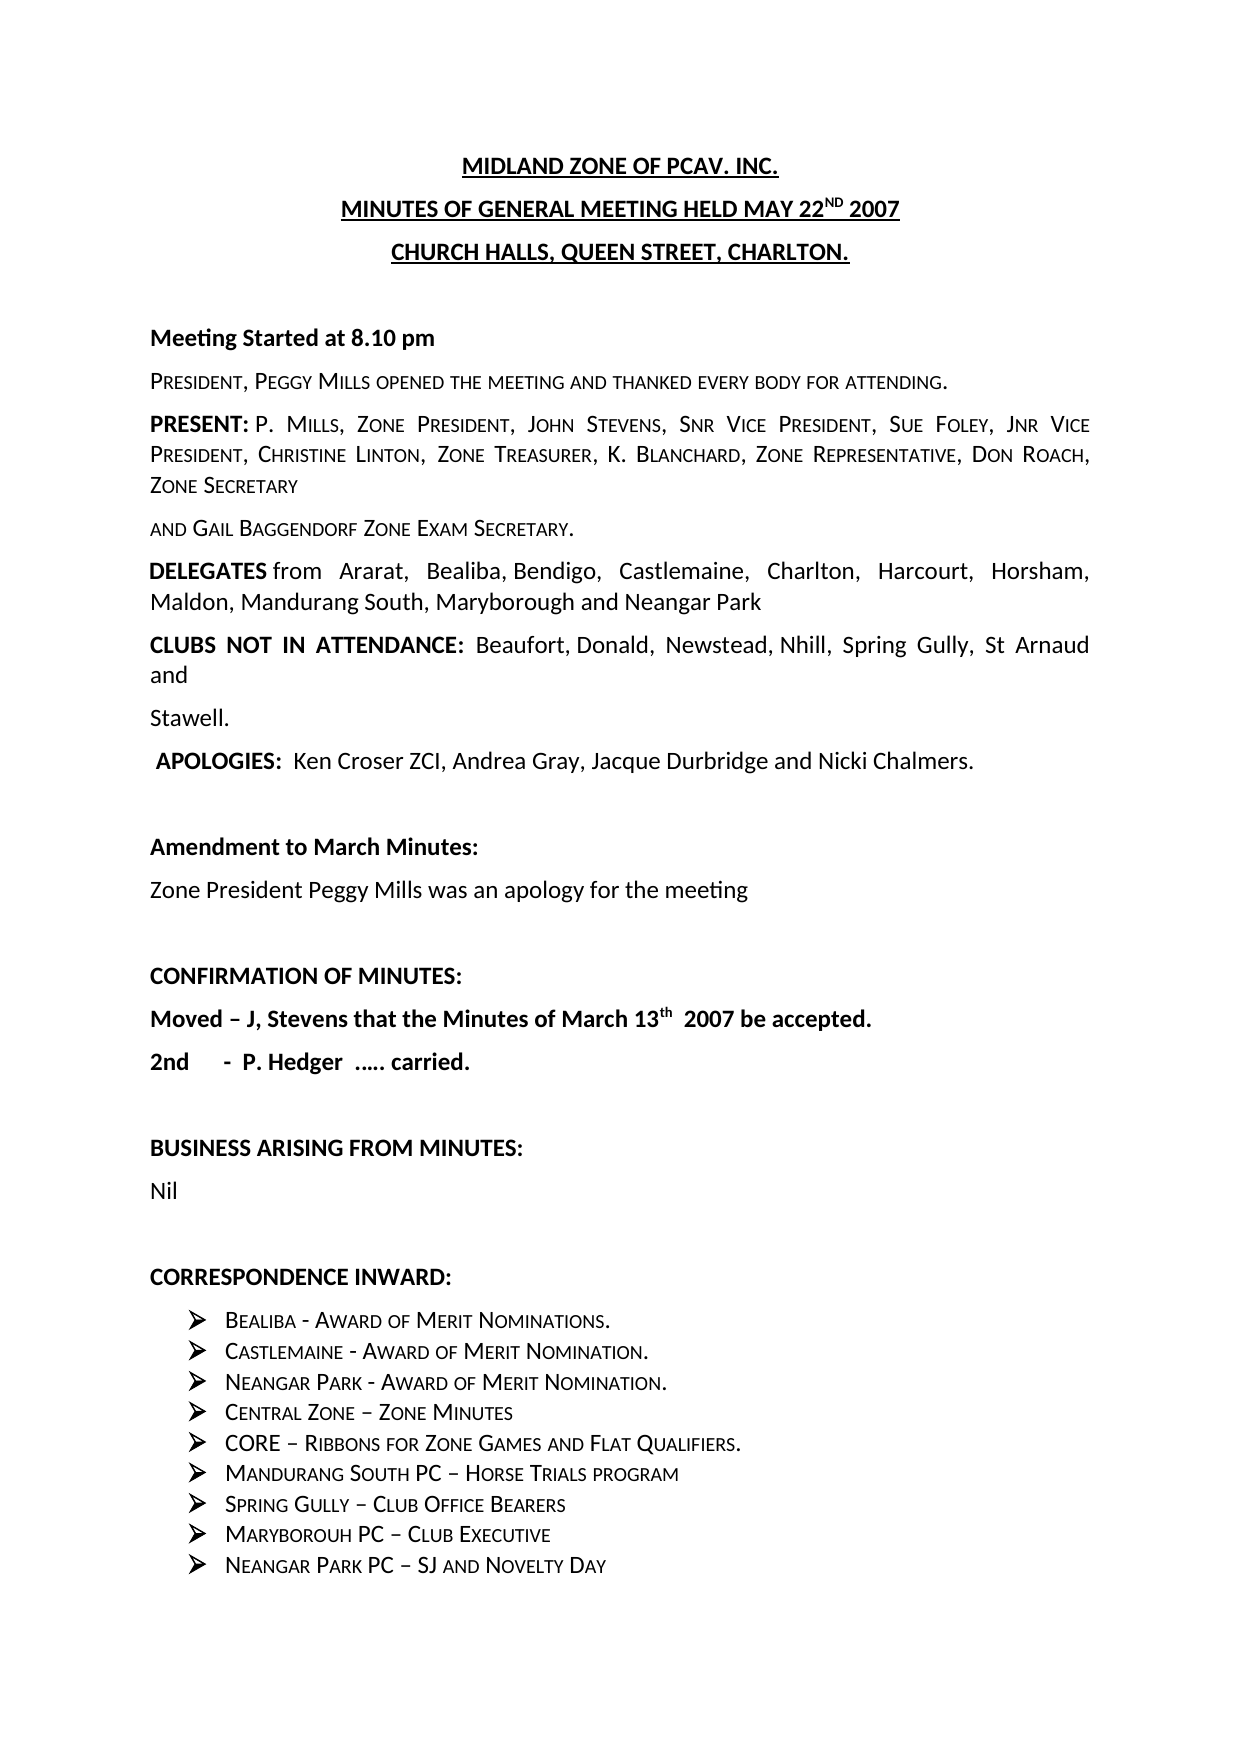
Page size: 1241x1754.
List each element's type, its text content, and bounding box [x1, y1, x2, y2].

text Zone President Peggy Mills was an apology for the meeting [150, 874, 1090, 905]
text MIDLAND ZONE OF PCAV. INC. [150, 150, 1090, 181]
text CHURCH HALLS, QUEEN STREET, CHARLTON. [150, 236, 1090, 267]
subtitle Spring Gully – Club Office Bearers [187, 1488, 1090, 1518]
subtitle CORE – Ribbons for Zone Games and Flat Qualifiers. [187, 1427, 1090, 1457]
text Nil [150, 1176, 1090, 1206]
subtitle PRESENT: P. Mills, Zone President, John Stevens, Snr Vice President, Sue Foley, Jnr Vice President, Christine Linton, Zone Treasurer, K. Blanchard, Zone Representative, Don Roach, Zone Secretary [150, 408, 1090, 500]
subtitle Central Zone – Zone Minutes [187, 1396, 1090, 1427]
text Amendment to March Minutes: [150, 831, 1090, 862]
text CLUBS NOT IN ATTENDANCE: Beaufort, Donald, Newstead, Nhill, Spring Gully, St Arnaud and [150, 629, 1090, 690]
text DELEGATES from Ararat, Bealiba, Bendigo, Castlemaine, Charlton, Harcourt, Horsham, Maldon, Mandurang South, Maryborough and Neangar Park [149, 555, 1090, 616]
text MINUTES OF GENERAL MEETING HELD MAY 22ND 2007 [150, 193, 1090, 223]
subtitle CORRESPONDENCE INWARD: [150, 1262, 1090, 1292]
text APOLOGIES: Ken Croser ZCI, Andrea Gray, Jacque Durbridge and Nicki Chalmers. [150, 745, 1090, 776]
text 2nd - P. Hedger .…. carried. [150, 1046, 1090, 1077]
subtitle Mandurang South PC – Horse Trials program [187, 1457, 1090, 1488]
subtitle Neangar Park PC – SJ and Novelty Day [187, 1549, 1090, 1579]
text President, Peggy Mills opened the meeting and thanked every body for attending. [150, 365, 1090, 396]
text CONFIRMATION OF MINUTES: [150, 960, 1090, 991]
subtitle Maryborouh PC – Club Executive [187, 1518, 1090, 1549]
subtitle Neangar Park - Award of Merit Nomination. [187, 1366, 1090, 1396]
subtitle Castlemaine - Award of Merit Nomination. [187, 1335, 1090, 1366]
text BUSINESS ARISING FROM MINUTES: [150, 1132, 1090, 1163]
text Stawell. [150, 702, 1090, 733]
text Moved – J, Stevens that the Minutes of March 13th 2007 be accepted. [150, 1003, 1090, 1034]
text Meeting Started at 8.10 pm [150, 322, 1090, 353]
subtitle and Gail Baggendorf Zone Exam Secretary. [150, 512, 1090, 543]
subtitle Bealiba - Award of Merit Nominations. [187, 1304, 1090, 1335]
